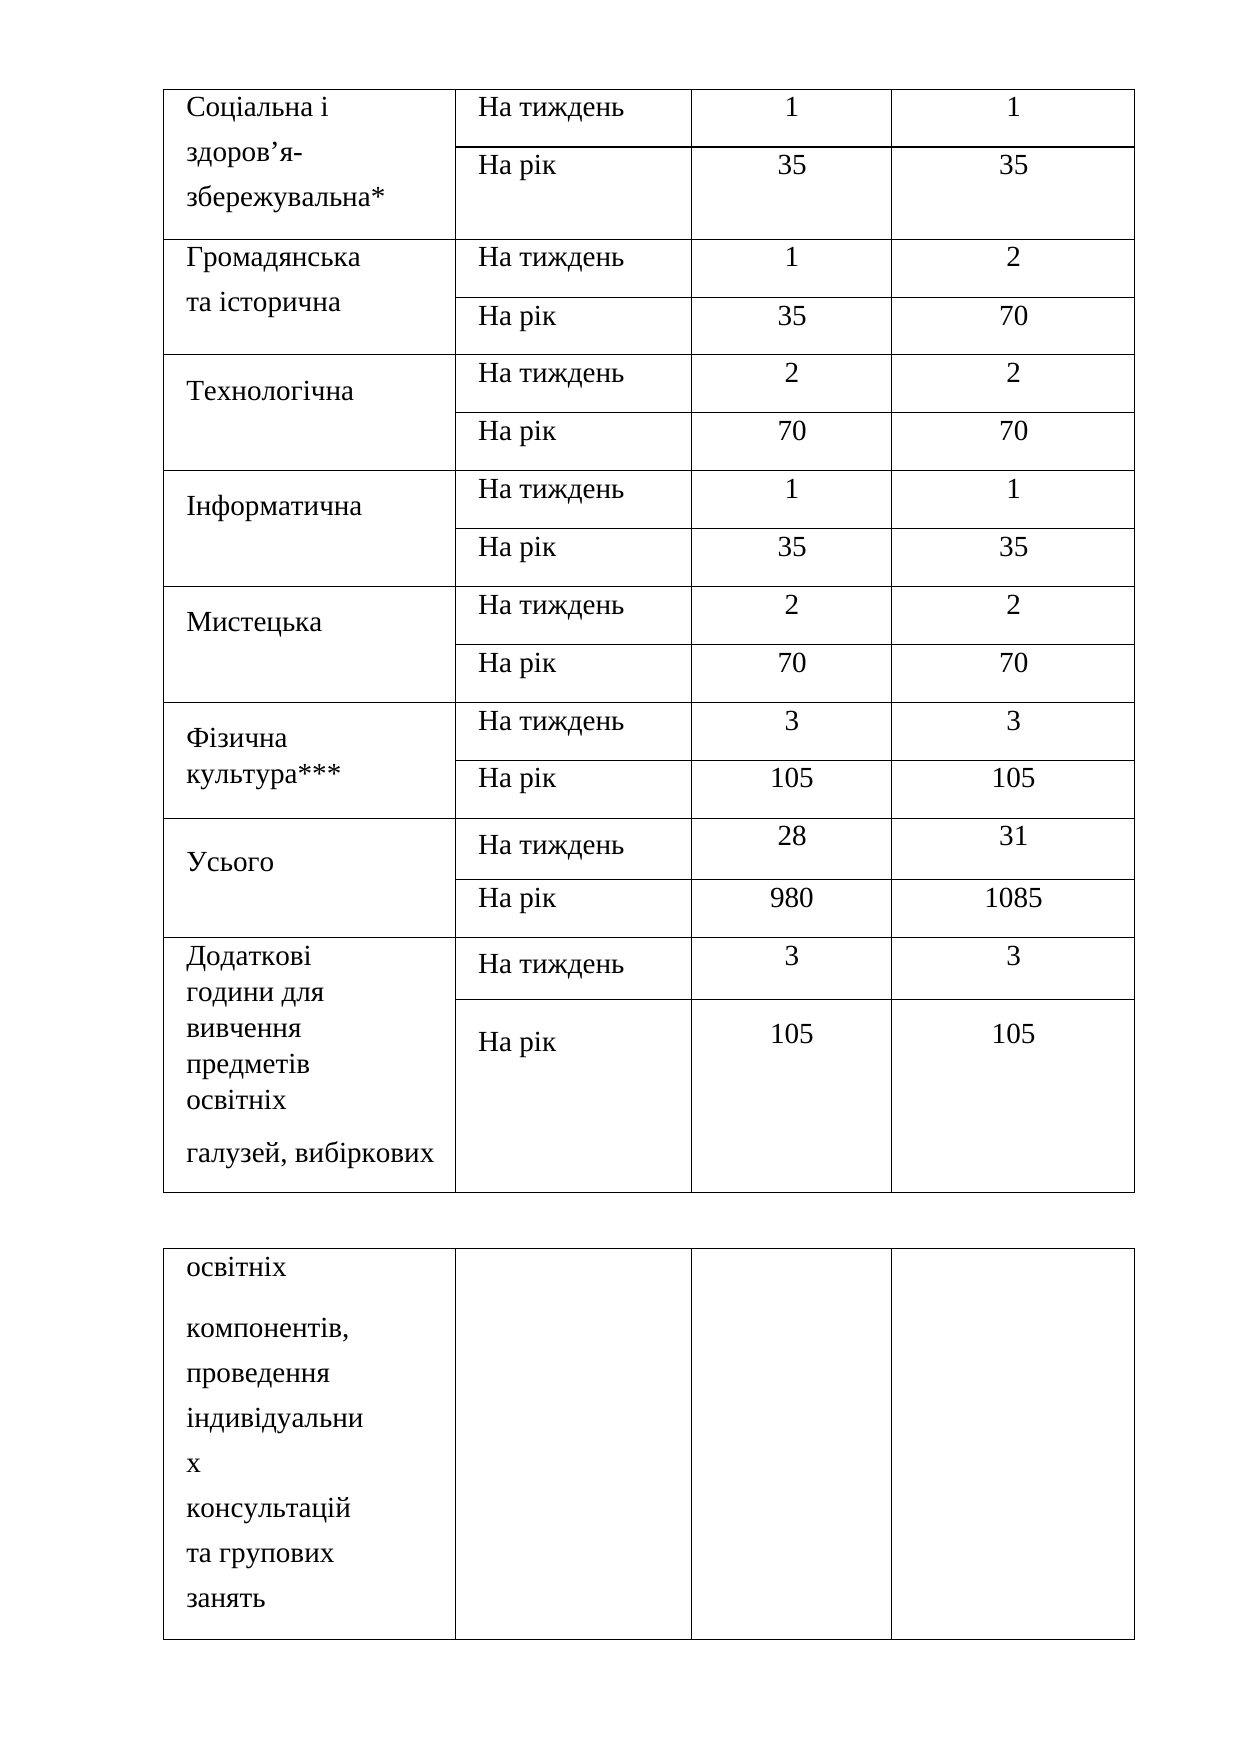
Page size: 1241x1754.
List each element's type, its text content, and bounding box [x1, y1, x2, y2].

table_cell 3 [892, 703, 1134, 759]
table_cell 3 [892, 938, 1134, 999]
table_cell Фізична культура*** [164, 703, 455, 817]
table_cell 1 [892, 90, 1134, 146]
table_cell На рік [456, 298, 691, 354]
table_cell На тиждень [456, 471, 691, 528]
table_cell 70 [692, 413, 891, 470]
table_cell На рік [456, 529, 691, 586]
table_cell 70 [892, 645, 1134, 702]
table_header [456, 1249, 691, 1639]
table_header [892, 1249, 1134, 1639]
table_cell 105 [692, 761, 891, 817]
table_cell На рік [456, 1000, 691, 1192]
table_cell 1 [892, 471, 1134, 528]
table_cell На тиждень [456, 938, 691, 999]
table_cell 35 [692, 529, 891, 586]
table_cell Громадянська та історична [164, 240, 455, 354]
table_cell На рік [456, 880, 691, 937]
table_cell На рік [456, 761, 691, 817]
table_cell 35 [892, 148, 1134, 238]
table_cell На тиждень [456, 703, 691, 759]
table_cell На тиждень [456, 240, 691, 297]
table_cell Додаткові години для вивчення предметів освітніх галузей, вибіркових [164, 938, 455, 1192]
table_cell 980 [692, 880, 891, 937]
table_cell 3 [692, 938, 891, 999]
table_cell На тиждень [456, 355, 691, 412]
table_cell 35 [692, 148, 891, 238]
table_cell 105 [892, 761, 1134, 817]
table_cell 31 [892, 819, 1134, 879]
table_cell Інформатична [164, 471, 455, 586]
table_cell 1 [692, 90, 891, 146]
table_cell 2 [892, 587, 1134, 644]
table_cell 35 [892, 529, 1134, 586]
table_cell 2 [892, 240, 1134, 297]
table_cell 28 [692, 819, 891, 879]
table_cell На тиждень [456, 90, 691, 146]
table_cell 1 [692, 240, 891, 297]
table_cell 70 [892, 298, 1134, 354]
table_cell На тиждень [456, 587, 691, 644]
table_cell 3 [692, 703, 891, 759]
table_cell 70 [692, 645, 891, 702]
table_cell Мистецька [164, 587, 455, 702]
table_header [692, 1249, 891, 1639]
table_cell 1 [692, 471, 891, 528]
table_cell На рік [456, 148, 691, 238]
table_cell 2 [692, 355, 891, 412]
table_cell 35 [692, 298, 891, 354]
table_cell 2 [692, 587, 891, 644]
table_cell 70 [892, 413, 1134, 470]
table_cell Технологічна [164, 355, 455, 470]
table_cell 2 [892, 355, 1134, 412]
table_cell Соціальна і здоров’я- збережувальна* [164, 90, 455, 238]
table_cell 1085 [892, 880, 1134, 937]
table_cell На рік [456, 645, 691, 702]
table_cell На тиждень [456, 819, 691, 879]
table_cell 105 [692, 1000, 891, 1192]
table_cell 105 [892, 1000, 1134, 1192]
table_cell На рік [456, 413, 691, 470]
table_cell Усього [164, 819, 455, 937]
table_header освітніх компонентів, проведення індивідуальних консультацій та групових занять [164, 1249, 455, 1639]
